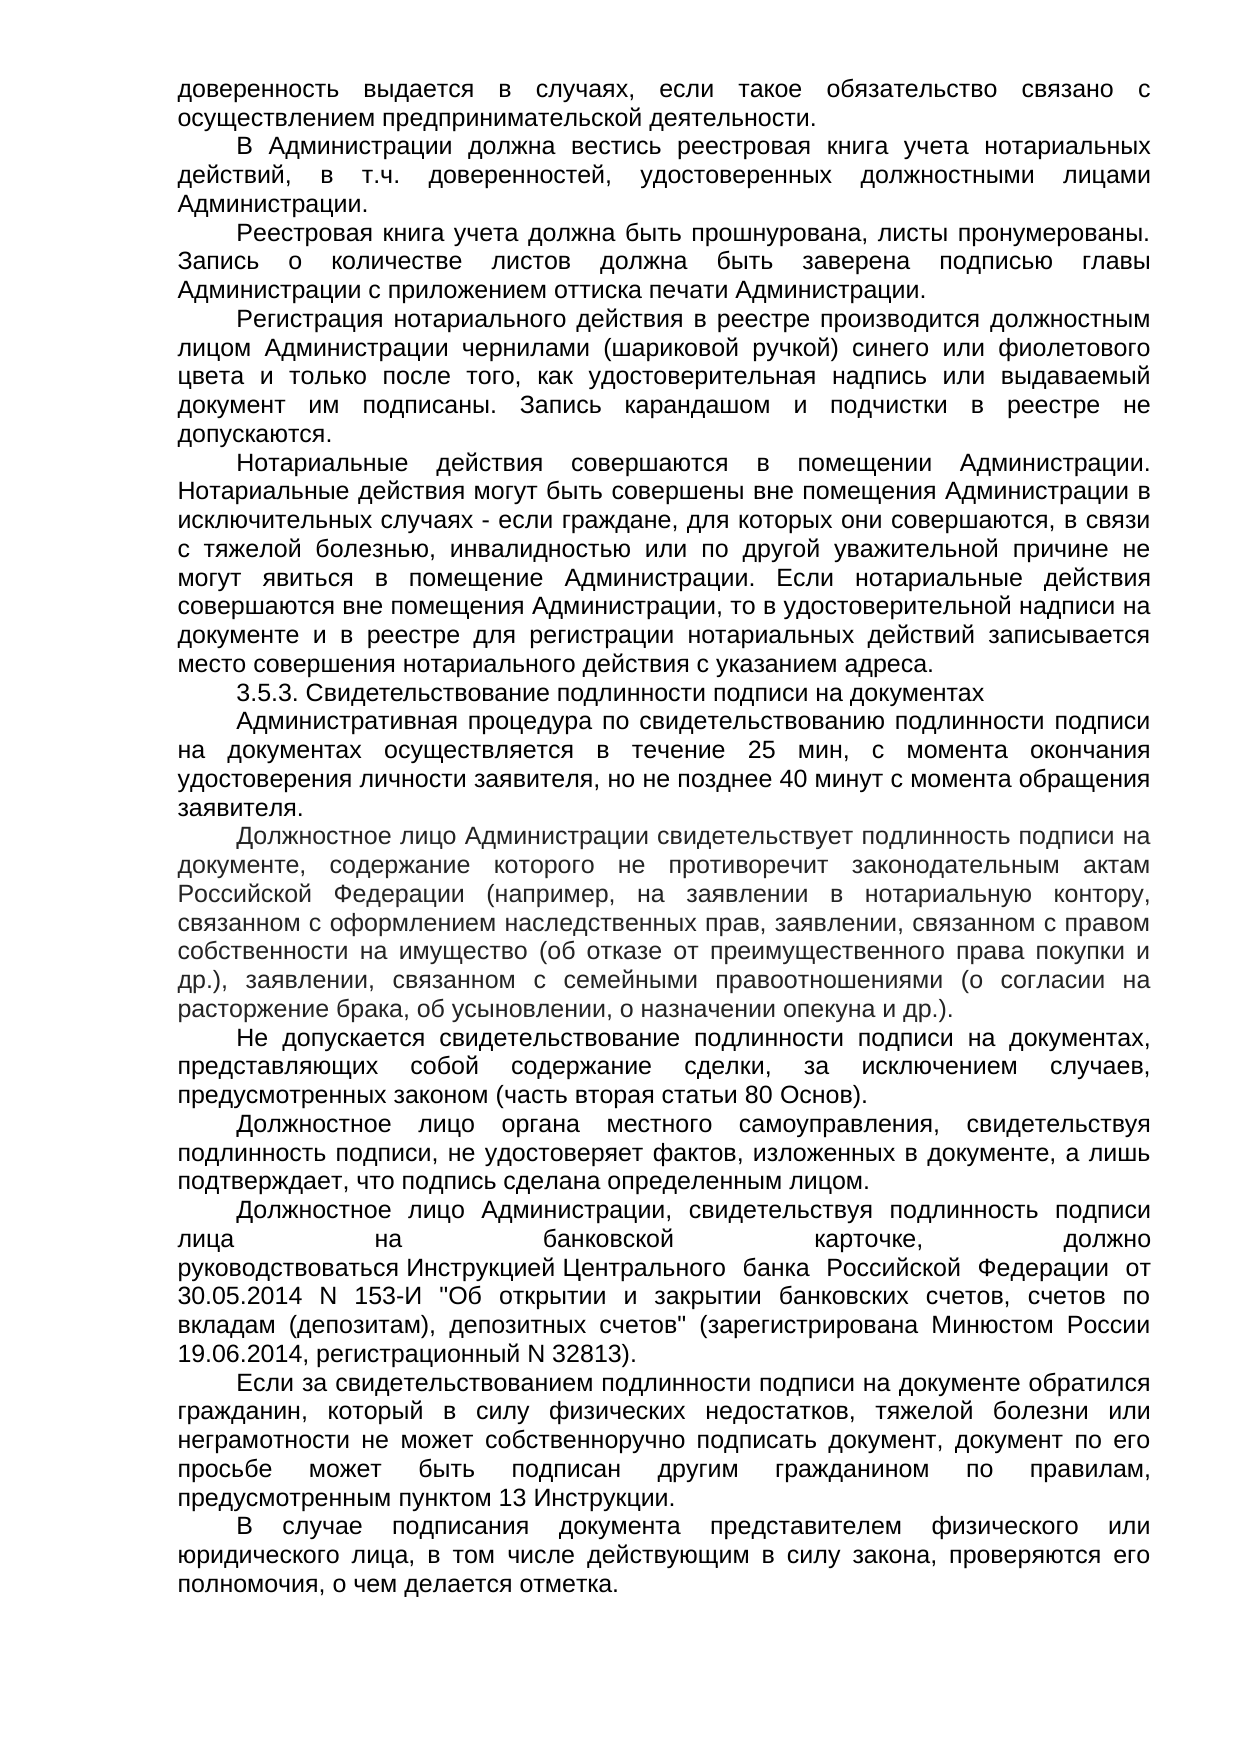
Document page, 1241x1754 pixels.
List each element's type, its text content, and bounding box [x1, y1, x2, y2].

text Реестровая книга учета должна быть прошнурована, листы пронумерованы. Запись о количестве листов должна быть заверена подписью главы Администрации с приложением оттиска печати Администрации. [177, 218, 1152, 304]
text Должностное лицо Администрации, свидетельствуя подлинность подписи лица на банковской карточке, должно руководствоваться Инструкцией Центрального банка Российской Федерации от 30.05.2014 N 153-И "Об открытии и закрытии банковских счетов, счетов по вкладам (депозитам), депозитных счетов" (зарегистрирована Минюстом России 19.06.2014, регистрационный N 32813). [177, 1195, 1152, 1368]
text 3.5.3. Свидетельствование подлинности подписи на документах [177, 678, 1152, 706]
text Административная процедура по свидетельствованию подлинности подписи на документах осуществляется в течение 25 мин, с момента окончания удостоверения личности заявителя, но не позднее 40 минут с момента обращения заявителя. [177, 706, 1152, 821]
text В Администрации должна вестись реестровая книга учета нотариальных действий, в т.ч. доверенностей, удостоверенных должностными лицами Администрации. [177, 131, 1152, 218]
text Должностное лицо органа местного самоуправления, свидетельствуя подлинность подписи, не удостоверяет фактов, изложенных в документе, а лишь подтверждает, что подпись сделана определенным лицом. [177, 1109, 1152, 1195]
text Регистрация нотариального действия в реестре производится должностным лицом Администрации чернилами (шариковой ручкой) синего или фиолетового цвета и только после того, как удостоверительная надпись или выдаваемый документ им подписаны. Запись карандашом и подчистки в реестре не допускаются. [177, 304, 1152, 448]
text Если за свидетельствованием подлинности подписи на документе обратился гражданин, который в силу физических недостатков, тяжелой болезни или неграмотности не может собственноручно подписать документ, документ по его просьбе может быть подписан другим гражданином по правилам, предусмотренным пунктом 13 Инструкции. [177, 1368, 1152, 1511]
text Должностное лицо Администрации свидетельствует подлинность подписи на документе, содержание которого не противоречит законодательным актам Российской Федерации (например, на заявлении в нотариальную контору, связанном с оформлением наследственных прав, заявлении, связанном с правом собственности на имущество (об отказе от преимущественного права покупки и др.), заявлении, связанном с семейными правоотношениями (о согласии на расторжение брака, об усыновлении, о назначении опекуна и др.). [177, 821, 1152, 1023]
text В случае подписания документа представителем физического или юридического лица, в том числе действующим в силу закона, проверяются его полномочия, о чем делается отметка. [177, 1511, 1152, 1598]
text Не допускается свидетельствование подлинности подписи на документах, представляющих собой содержание сделки, за исключением случаев, предусмотренных законом (часть вторая статьи 80 Основ). [177, 1023, 1152, 1109]
text Нотариальные действия совершаются в помещении Администрации. Нотариальные действия могут быть совершены вне помещения Администрации в исключительных случаях - если граждане, для которых они совершаются, в связи с тяжелой болезнью, инвалидностью или по другой уважительной причине не могут явиться в помещение Администрации. Если нотариальные действия совершаются вне помещения Администрации, то в удостоверительной надписи на документе и в реестре для регистрации нотариальных действий записывается место совершения нотариального действия с указанием адреса. [177, 448, 1152, 678]
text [177, 74, 1152, 131]
